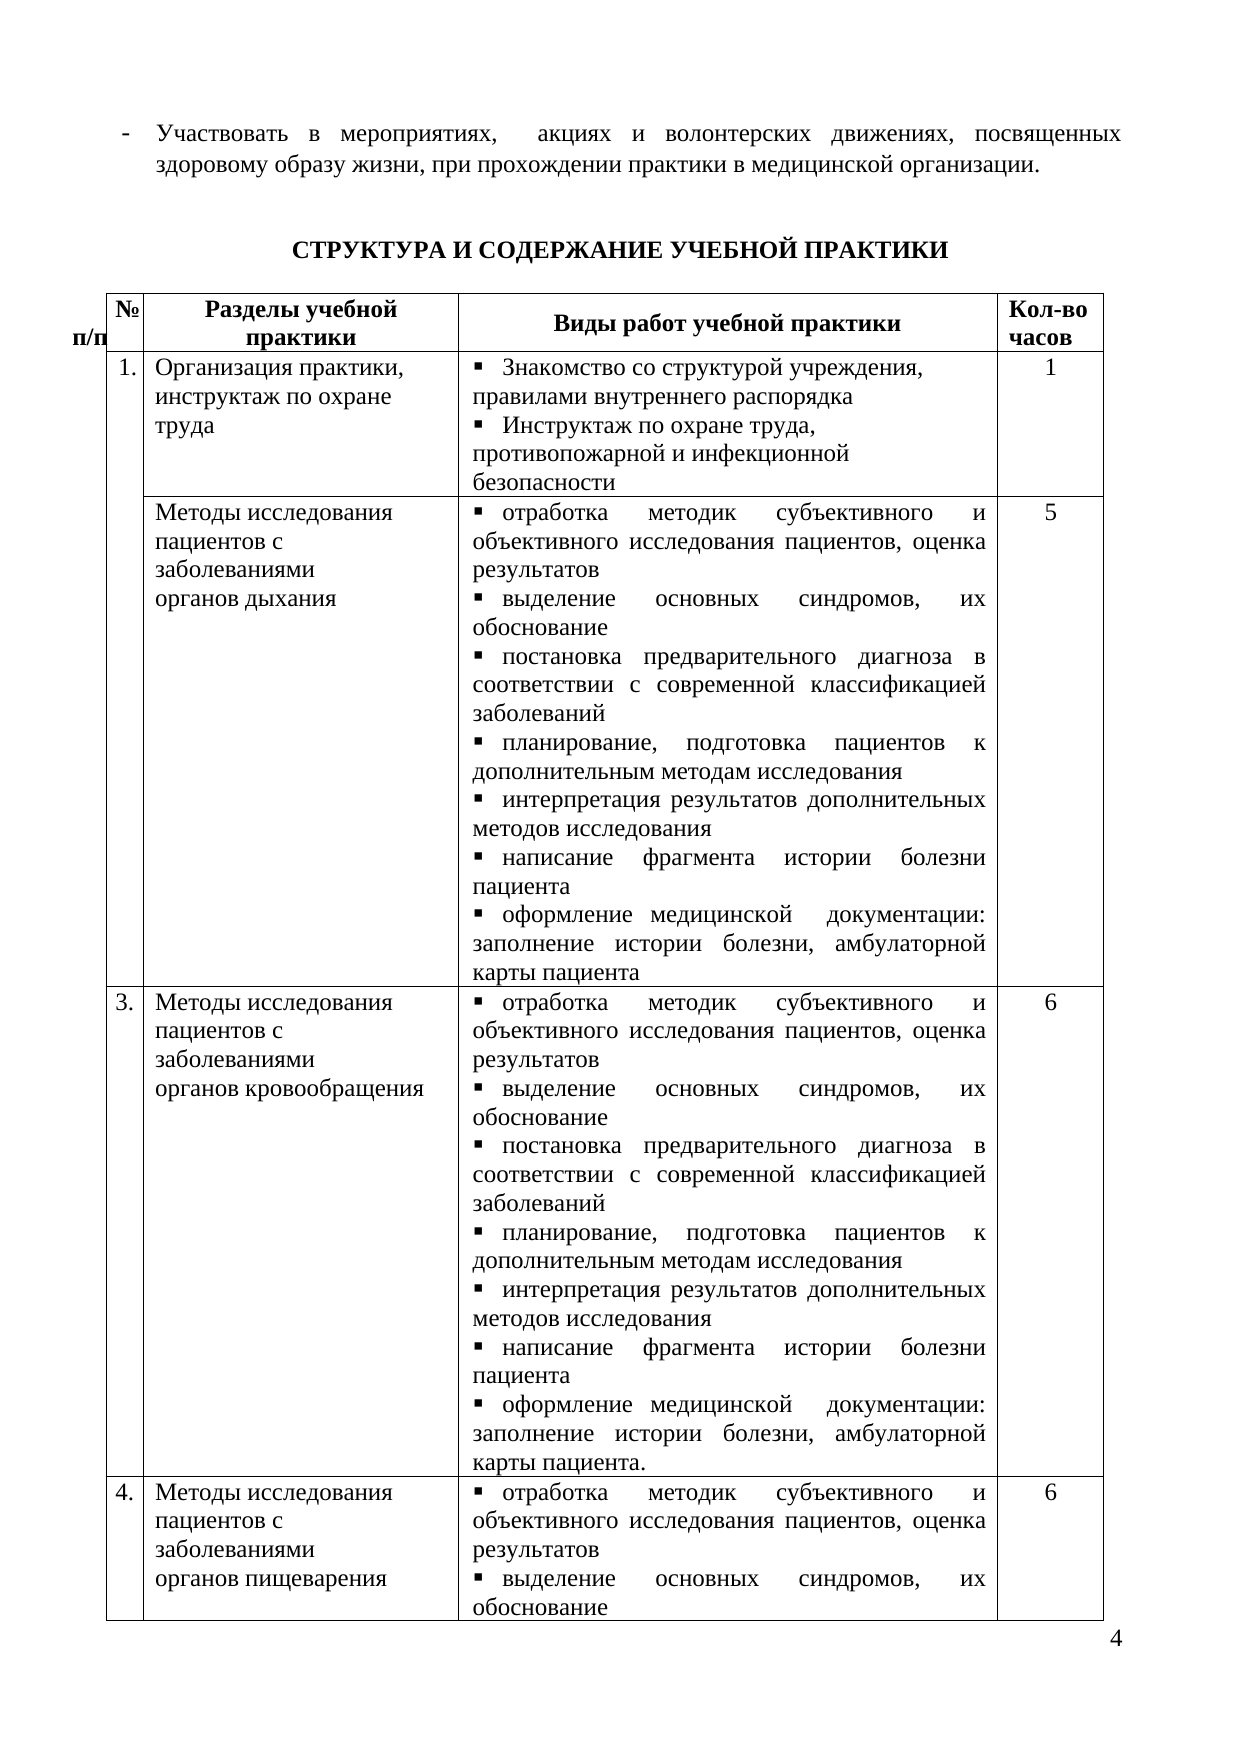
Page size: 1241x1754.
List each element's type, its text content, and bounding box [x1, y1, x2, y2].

table_header № п/п [107, 294, 143, 351]
table_cell [107, 352, 143, 986]
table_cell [144, 1477, 458, 1620]
table_cell 5 [998, 497, 1103, 986]
table_cell [107, 987, 143, 1476]
table_cell 6 [998, 1477, 1103, 1620]
table_cell Организация практики, инструктаж по охране труда [144, 352, 458, 496]
table_cell Методы исследования пациентов с заболеваниями органов кровообращения [144, 987, 458, 1476]
table_header Виды работ учебной практики [459, 294, 997, 351]
list Участвовать в мероприятиях, акциях и волонтерских движениях, посвященных здоровому образу жизни, при прохождении практики в медицинской организации. [118, 118, 1122, 178]
table_cell Методы исследования пациентов с заболеваниями органов дыхания [144, 497, 458, 986]
table_cell [107, 1477, 143, 1620]
table_cell 1 [998, 352, 1103, 496]
table_header Кол-во часов [998, 294, 1103, 351]
table_cell Знакомство со структурой учреждения, правилами внутреннего распорядка Инструктаж по охране труда, противопожарной и инфекционной безопасности [459, 352, 997, 496]
text СТРУКТУРА И СОДЕРЖАНИЕ УЧЕБНОЙ ПРАКТИКИ [118, 235, 1122, 264]
table_cell 6 [998, 987, 1103, 1476]
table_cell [459, 1477, 997, 1620]
table_cell отработка методик субъективного и объективного исследования пациентов, оценка результатов выделение основных синдромов, их обоснование постановка предварительного диагноза в соответствии с современной классификацией заболеваний планирование, подготовка пациентов к дополнительным методам исследования интерпретация результатов дополнительных методов исследования написание фрагмента истории болезни пациента оформление медицинской документации: заполнение истории болезни, амбулаторной карты пациента [459, 497, 997, 986]
table_header Разделы учебной практики [144, 294, 458, 351]
